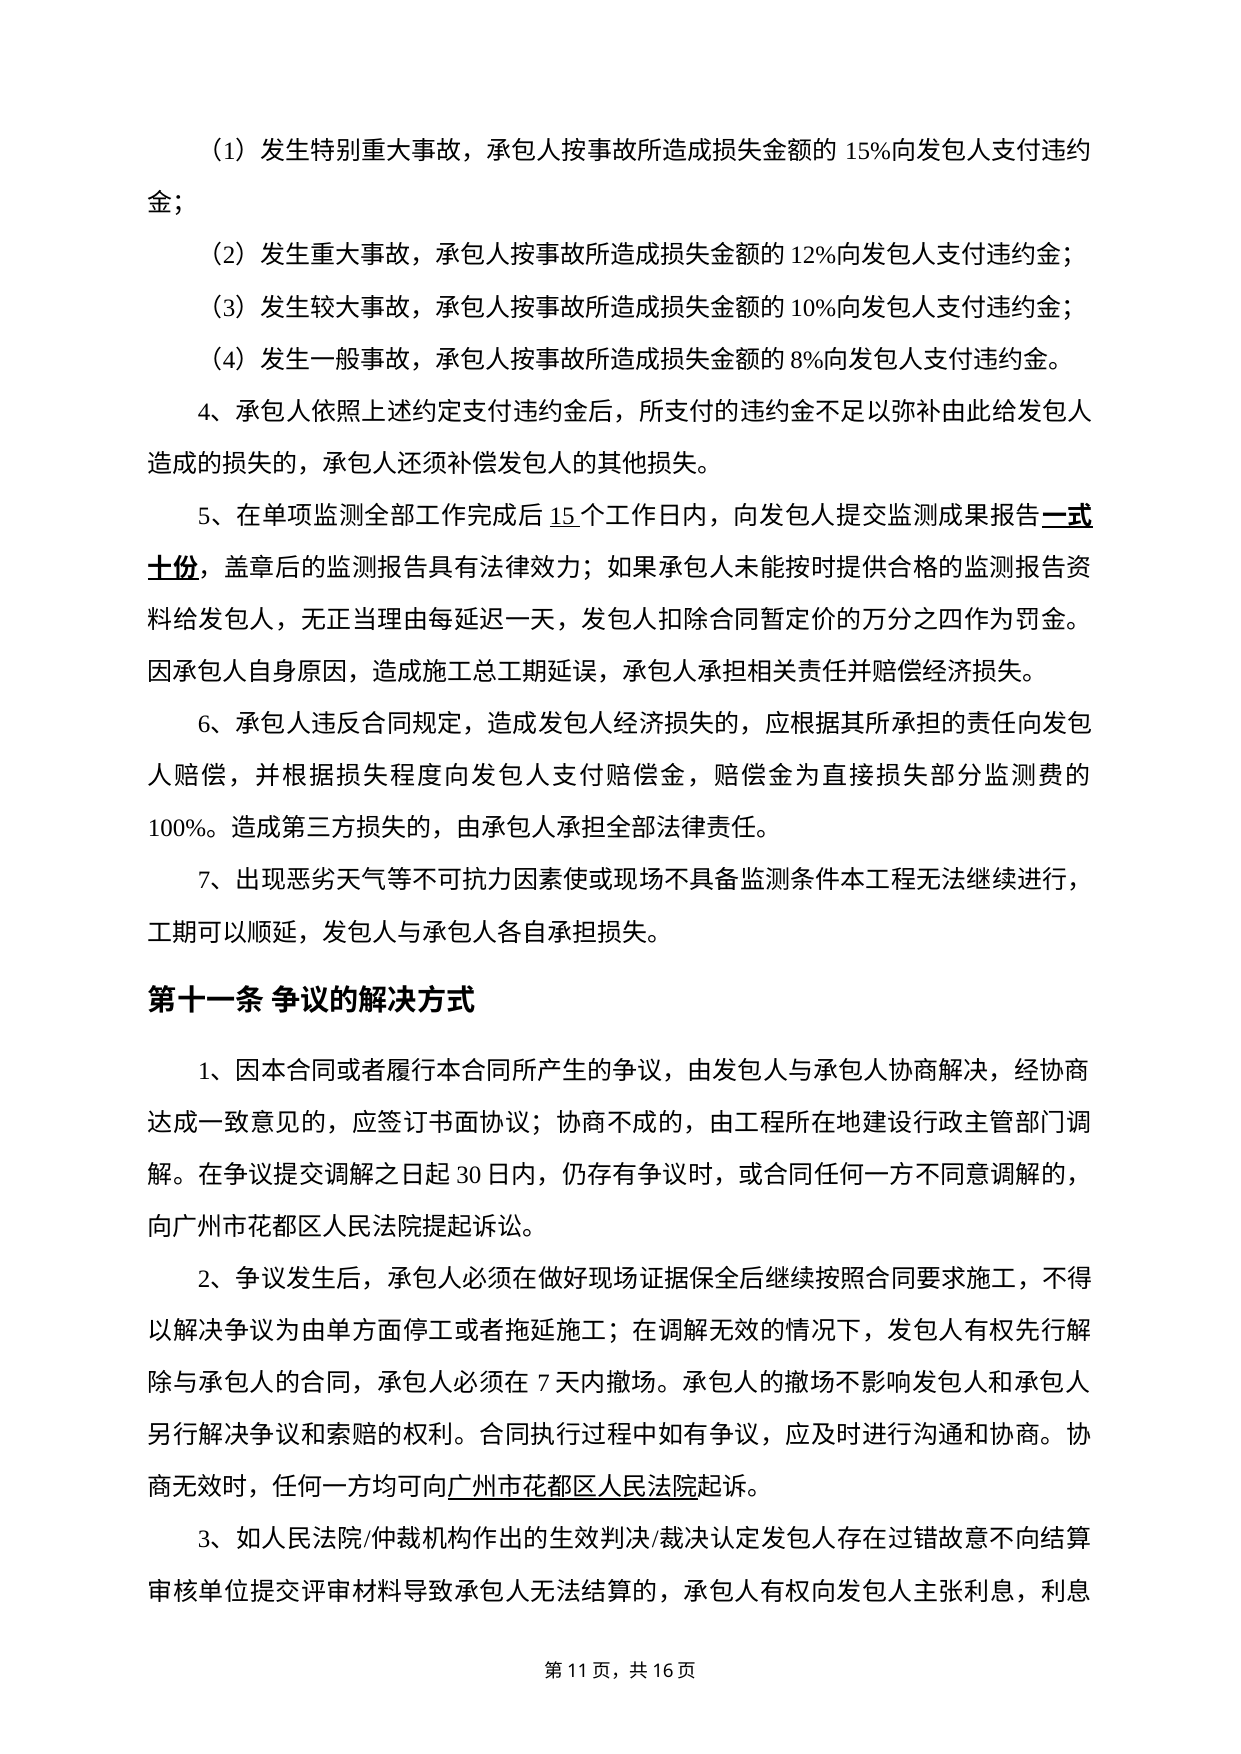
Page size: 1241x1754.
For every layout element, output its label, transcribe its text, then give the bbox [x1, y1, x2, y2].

text 2、争议发生后，承包人必须在做好现场证据保全后继续按照合同要求施工，不得以解决争议为由单方面停工或者拖延施工；在调解无效的情况下，发包人有权先行解除与承包人的合同，承包人必须在7天内撤场。承包人的撤场不影响发包人和承包人另行解决争议和索赔的权利。合同执行过程中如有争议，应及时进行沟通和协商。协商无效时，任何一方均可向广州市花都区人民法院起诉。 [148, 1246, 1092, 1506]
text （3）发生较大事故，承包人按事故所造成损失金额的10%向发包人支付违约金； [148, 274, 1092, 326]
text （1）发生特别重大事故，承包人按事故所造成损失金额的15%向发包人支付违约金； [148, 118, 1092, 222]
text （4）发生一般事故，承包人按事故所造成损失金额的8%向发包人支付违约金。 [148, 326, 1092, 378]
text 4、承包人依照上述约定支付违约金后，所支付的违约金不足以弥补由此给发包人造成的损失的，承包人还须补偿发包人的其他损失。 [148, 378, 1092, 483]
text 7、出现恶劣天气等不可抗力因素使或现场不具备监测条件本工程无法继续进行，工期可以顺延，发包人与承包人各自承担损失。 [148, 847, 1092, 951]
text （2）发生重大事故，承包人按事故所造成损失金额的12%向发包人支付违约金； [148, 222, 1092, 274]
text 5、在单项监测全部工作完成后15个工作日内，向发包人提交监测成果报告一式十份，盖章后的监测报告具有法律效力；如果承包人未能按时提供合格的监测报告资料给发包人，无正当理由每延迟一天，发包人扣除合同暂定价的万分之四作为罚金。因承包人自身原因，造成施工总工期延误，承包人承担相关责任并赔偿经济损失。 [148, 483, 1092, 691]
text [148, 1506, 1092, 1610]
text 1、因本合同或者履行本合同所产生的争议，由发包人与承包人协商解决，经协商达成一致意见的，应签订书面协议；协商不成的，由工程所在地建设行政主管部门调解。在争议提交调解之日起30日内，仍存有争议时，或合同任何一方不同意调解的，向广州市花都区人民法院提起诉讼。 [148, 1037, 1092, 1246]
text 6、承包人违反合同规定，造成发包人经济损失的，应根据其所承担的责任向发包人赔偿，并根据损失程度向发包人支付赔偿金，赔偿金为直接损失部分监测费的100%。造成第三方损失的，由承包人承担全部法律责任。 [148, 691, 1092, 847]
subtitle 第十一条 争议的解决方式 [148, 968, 1092, 1021]
